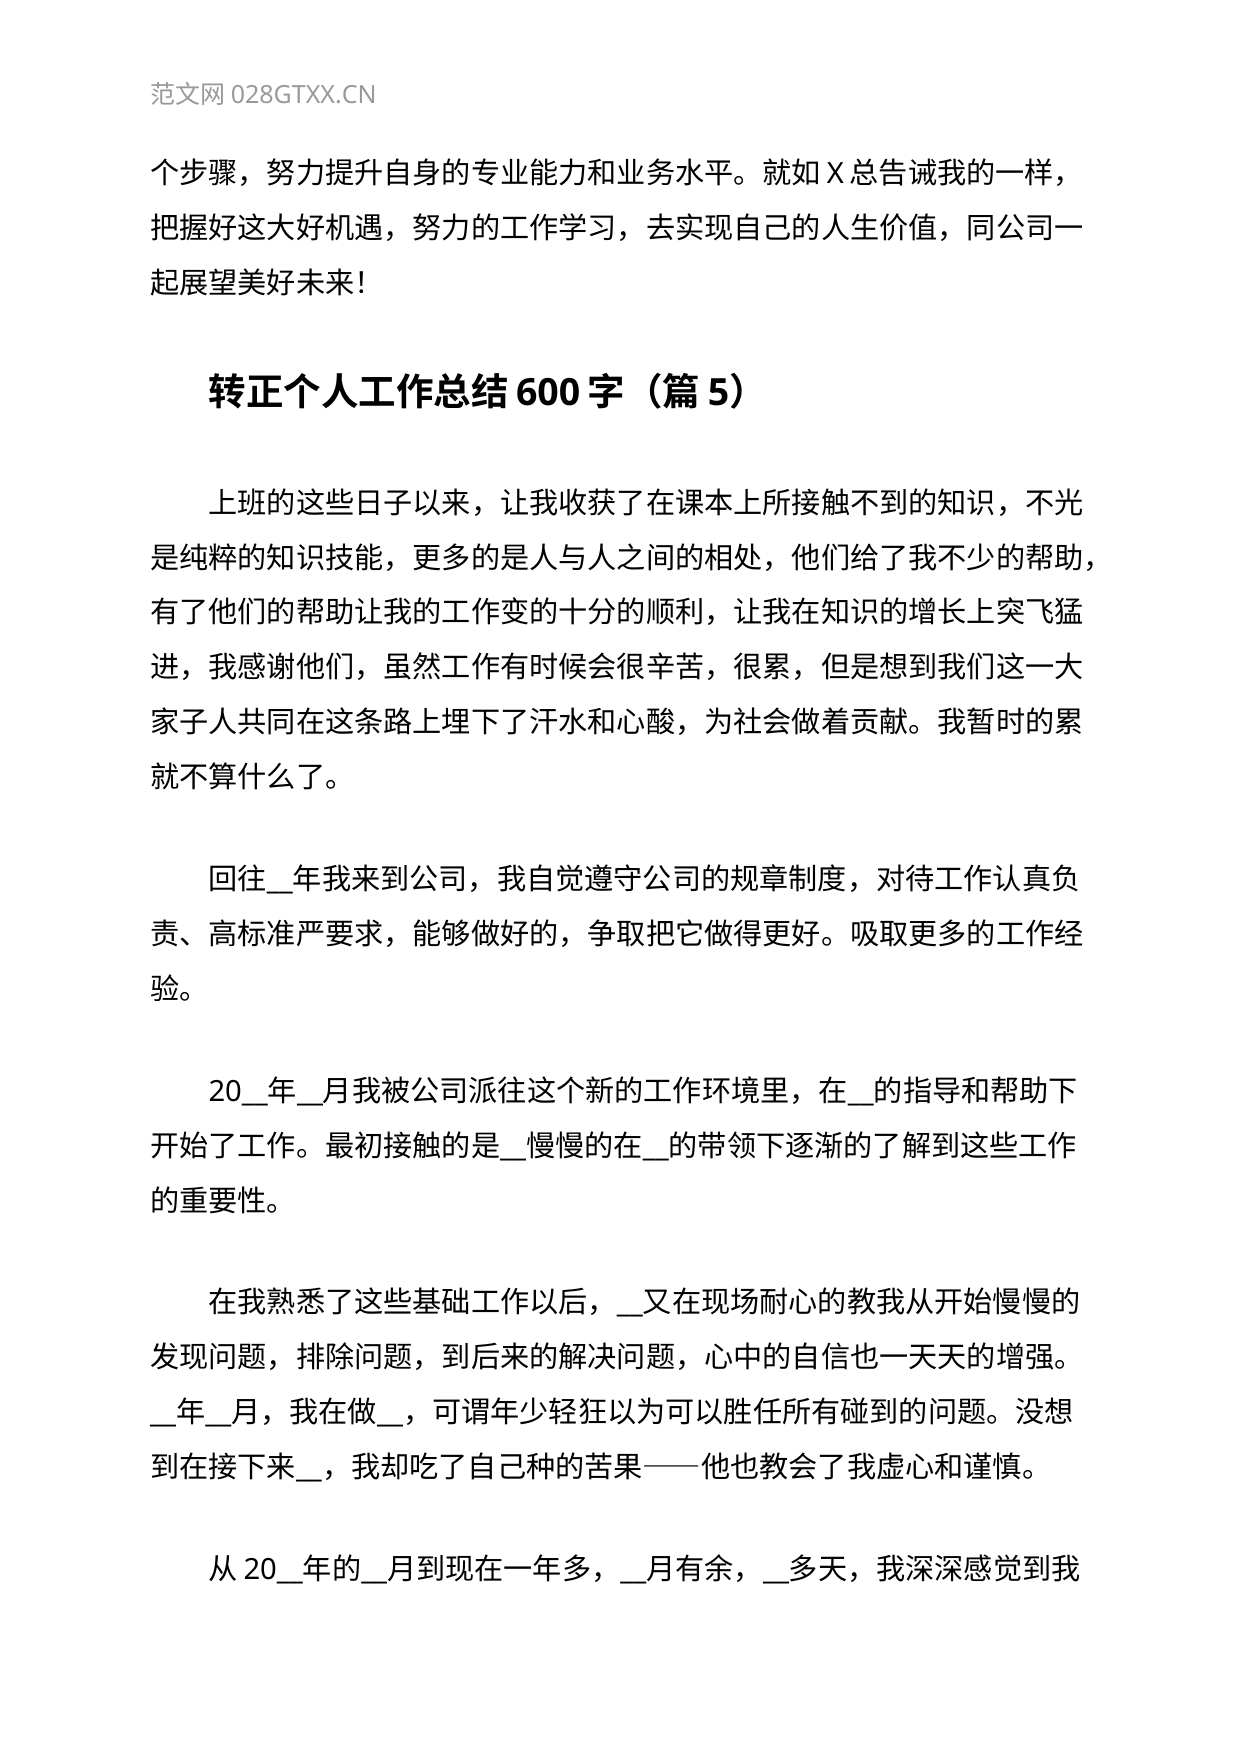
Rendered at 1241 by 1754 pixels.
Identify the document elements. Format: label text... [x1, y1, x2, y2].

text 回往__年我来到公司，我自觉遵守公司的规章制度，对待工作认真负责、高标准严要求，能够做好的，争取把它做得更好。吸取更多的工作经验。 [150, 856, 1090, 1008]
text 上班的这些日子以来，让我收获了在课本上所接触不到的知识，不光是纯粹的知识技能，更多的是人与人之间的相处，他们给了我不少的帮助，有了他们的帮助让我的工作变的十分的顺利，让我在知识的增长上突飞猛进，我感谢他们，虽然工作有时候会很辛苦，很累，但是想到我们这一大家子人共同在这条路上埋下了汗水和心酸，为社会做着贡献。我暂时的累就不算什么了。 [150, 479, 1090, 796]
text 转正个人工作总结600字（篇5） [150, 362, 1090, 416]
text 20__年__月我被公司派往这个新的工作环境里，在__的指导和帮助下开始了工作。最初接触的是__慢慢的在__的带领下逐渐的了解到这些工作的重要性。 [150, 1067, 1090, 1219]
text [150, 1546, 1090, 1588]
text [150, 150, 1090, 302]
text 在我熟悉了这些基础工作以后，__又在现场耐心的教我从开始慢慢的发现问题，排除问题，到后来的解决问题，心中的自信也一天天的增强。__年__月，我在做__，可谓年少轻狂以为可以胜任所有碰到的问题。没想到在接下来__，我却吃了自己种的苦果——他也教会了我虚心和谨慎。 [150, 1279, 1090, 1486]
